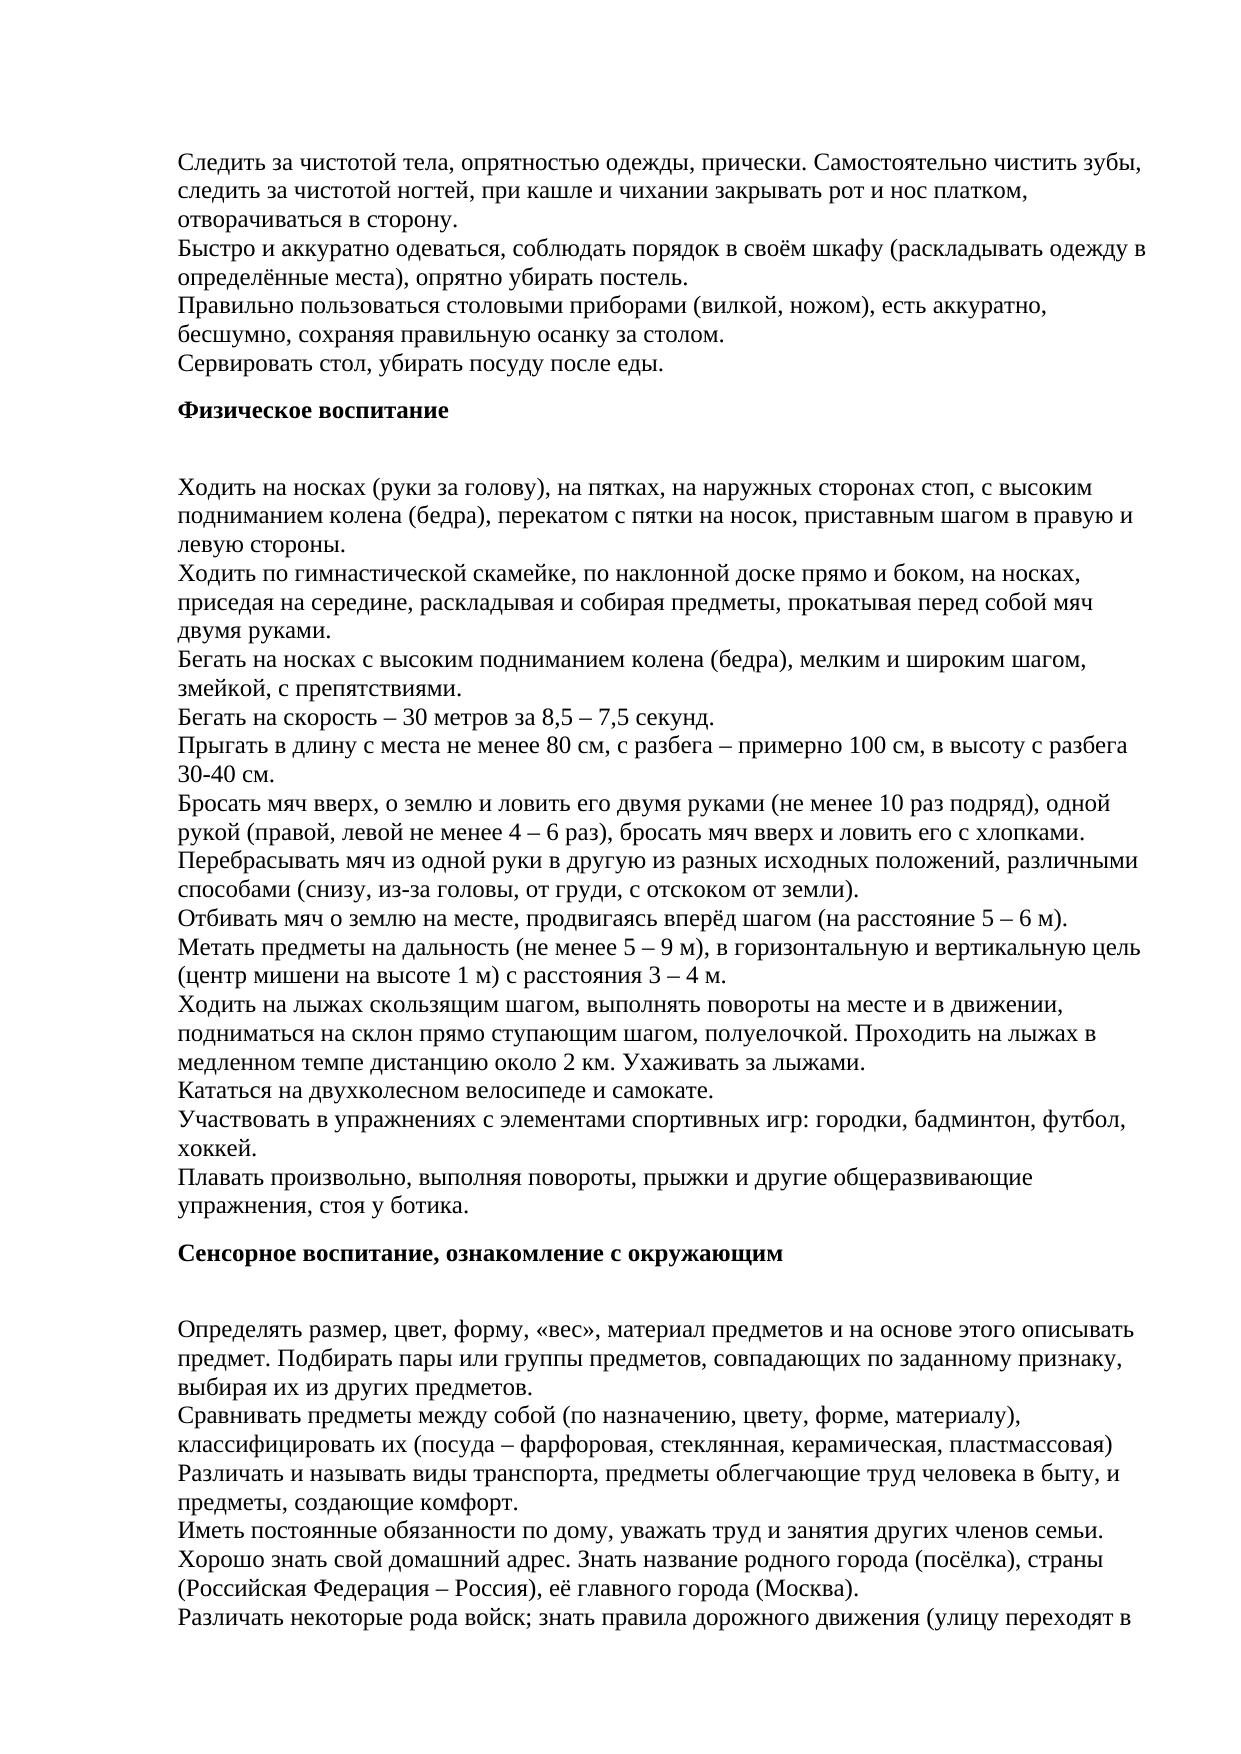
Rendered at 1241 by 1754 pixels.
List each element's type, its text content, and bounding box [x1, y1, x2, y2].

text Физическое воспитание [177, 396, 1152, 424]
text Следить за чистотой тела, опрятностью одежды, прически. Самостоятельно чистить зубы, следить за чистотой ногтей, при кашле и чихании закрывать рот и нос платком, отворачиваться в сторону. Быстро и аккуратно одеваться, соблюдать порядок в своём шкафу (раскладывать одежду в определённые места), опрятно убирать постель. Правильно пользоваться столовыми приборами (вилкой, ножом), есть аккуратно, бесшумно, сохраняя правильную осанку за столом. Сервировать стол, убирать посуду после еды. [177, 118, 1152, 377]
text Сенсорное воспитание, ознакомление с окружающим [177, 1238, 1152, 1267]
text Ходить на носках (руки за голову), на пятках, на наружных сторонах стоп, с высоким подниманием колена (бедра), перекатом с пятки на носок, приставным шагом в правую и левую стороны. Ходить по гимнастической скамейке, по наклонной доске прямо и боком, на носках, приседая на середине, раскладывая и собирая предметы, прокатывая перед собой мяч двумя руками. Бегать на носках с высоким подниманием колена (бедра), мелким и широким шагом, змейкой, с препятствиями. Бегать на скорость – 30 метров за 8,5 – 7,5 секунд. Прыгать в длину с места не менее 80 см, с разбега – примерно 100 см, в высоту с разбега 30-40 см. Бросать мяч вверх, о землю и ловить его двумя руками (не менее 10 раз подряд), одной рукой (правой, левой не менее 4 – 6 раз), бросать мяч вверх и ловить его с хлопками. Перебрасывать мяч из одной руки в другую из разных исходных положений, различными способами (снизу, из-за головы, от груди, с отскоком от земли). Отбивать мяч о землю на месте, продвигаясь вперёд шагом (на расстояние 5 – 6 м). Метать предметы на дальность (не менее 5 – 9 м), в горизонтальную и вертикальную цель (центр мишени на высоте 1 м) с расстояния 3 – 4 м. Ходить на лыжах скользящим шагом, выполнять повороты на месте и в движении, подниматься на склон прямо ступающим шагом, полуелочкой. Проходить на лыжах в медленном темпе дистанцию около 2 км. Ухаживать за лыжами. Кататься на двухколесном велосипеде и самокате. Участвовать в упражнениях с элементами спортивных игр: городки, бадминтон, футбол, хоккей. Плавать произвольно, выполняя повороты, прыжки и другие общеразвивающие упражнения, стоя у ботика. [177, 443, 1152, 1219]
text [177, 1286, 1152, 1631]
